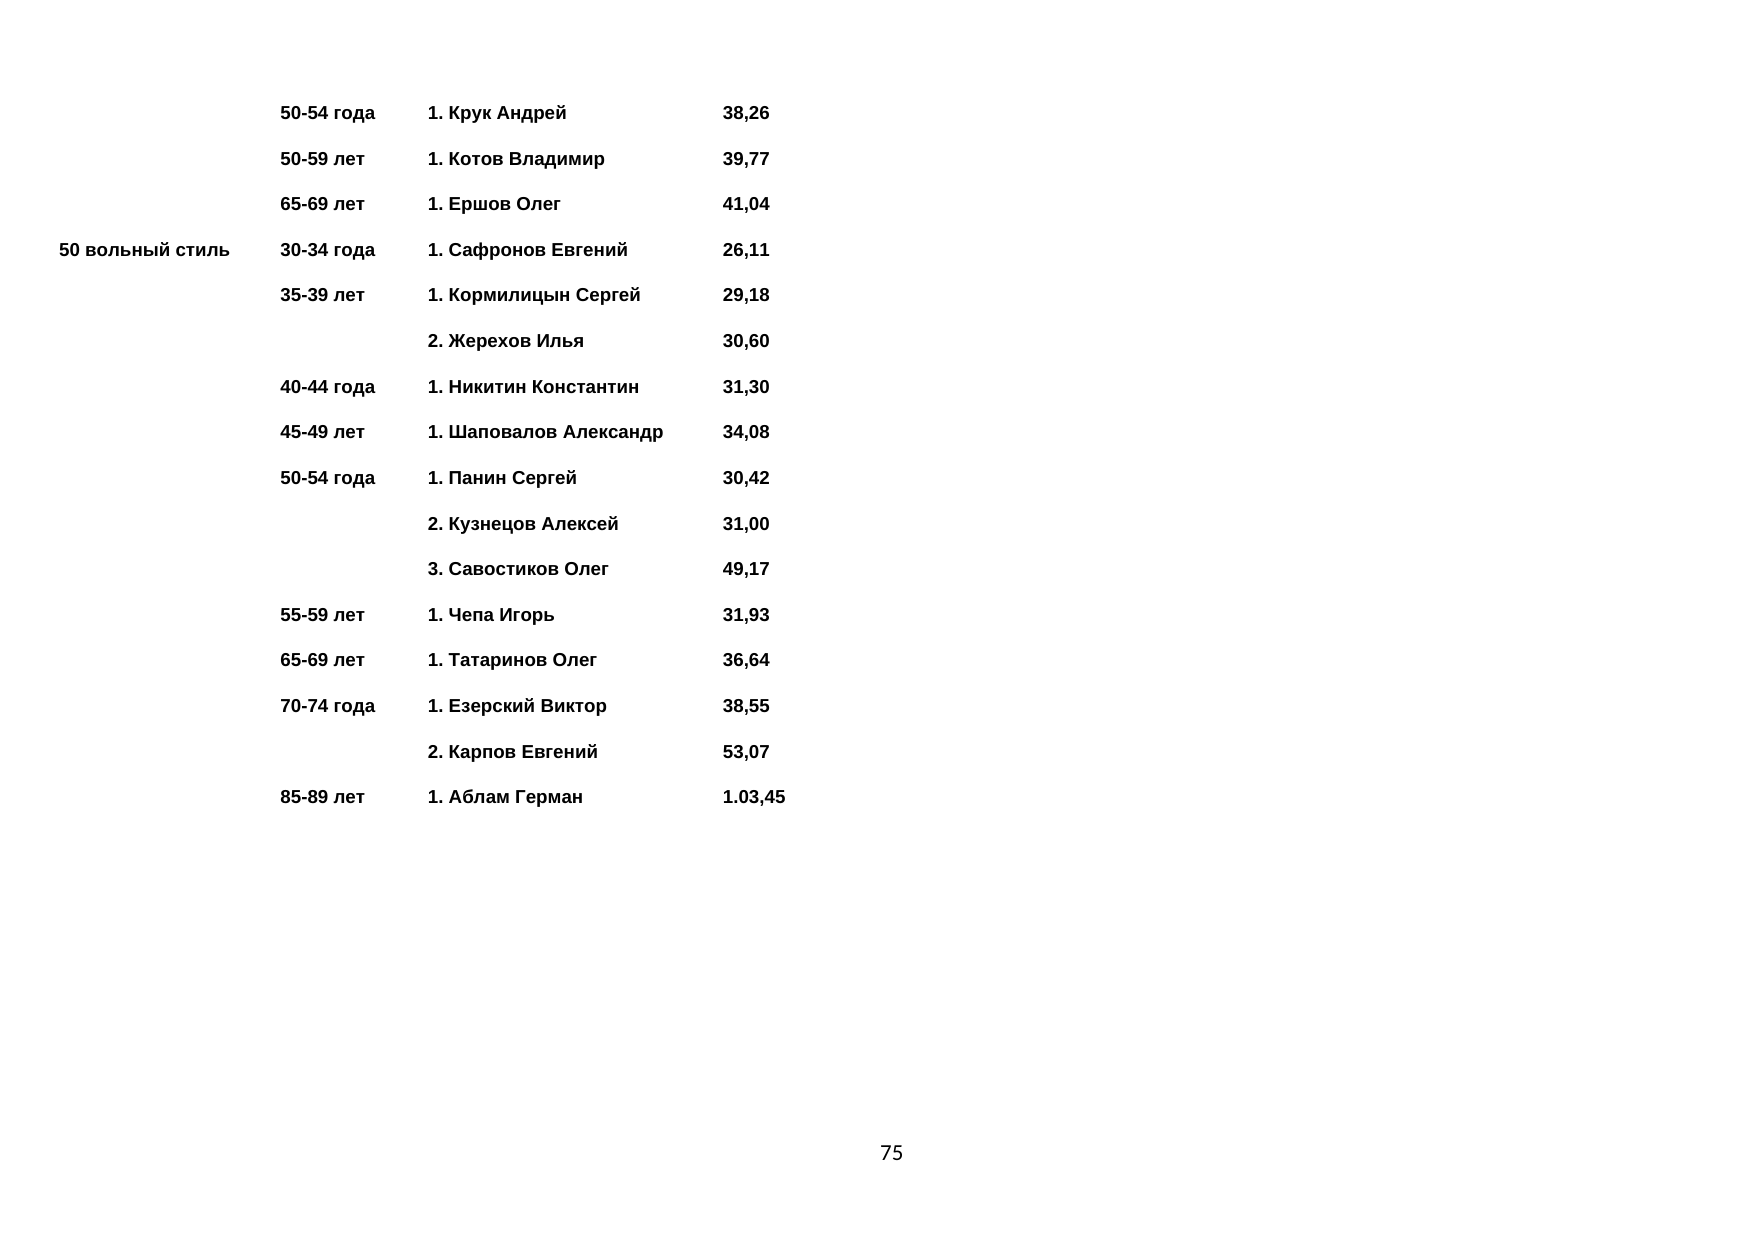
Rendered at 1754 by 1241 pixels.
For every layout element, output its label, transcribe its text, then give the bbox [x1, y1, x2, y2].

text 45-49 лет 1. Шаповалов Александр 34,08 [59, 421, 1724, 443]
text 35-39 лет 1. Кормилицын Сергей 29,18 [206, 284, 1724, 306]
text 50-54 года 1. Крук Андрей 38,26 [59, 102, 1724, 123]
text 3. Савостиков Олег 49,17 [59, 558, 1724, 579]
text 85-89 лет 1. Аблам Герман 1.03,45 [59, 786, 1724, 808]
text 50-59 лет 1. Котов Владимир 39,77 [59, 147, 1724, 169]
text 2. Кузнецов Алексей 31,00 [59, 512, 1724, 534]
text 70-74 года 1. Езерский Виктор 38,55 [59, 695, 1724, 716]
text 65-69 лет 1. Татаринов Олег 36,64 [59, 649, 1724, 671]
text 50 вольный стиль 30-34 года 1. Сафронов Евгений 26,11 [59, 239, 1724, 260]
text 2. Карпов Евгений 53,07 [59, 741, 1724, 762]
text 2. Жерехов Илья 30,60 [59, 330, 1724, 351]
text 50-54 года 1. Панин Сергей 30,42 [59, 467, 1724, 488]
text 55-59 лет 1. Чепа Игорь 31,93 [59, 604, 1724, 625]
text 65-69 лет 1. Ершов Олег 41,04 [59, 193, 1724, 214]
text 40-44 года 1. Никитин Константин 31,30 [59, 376, 1724, 397]
